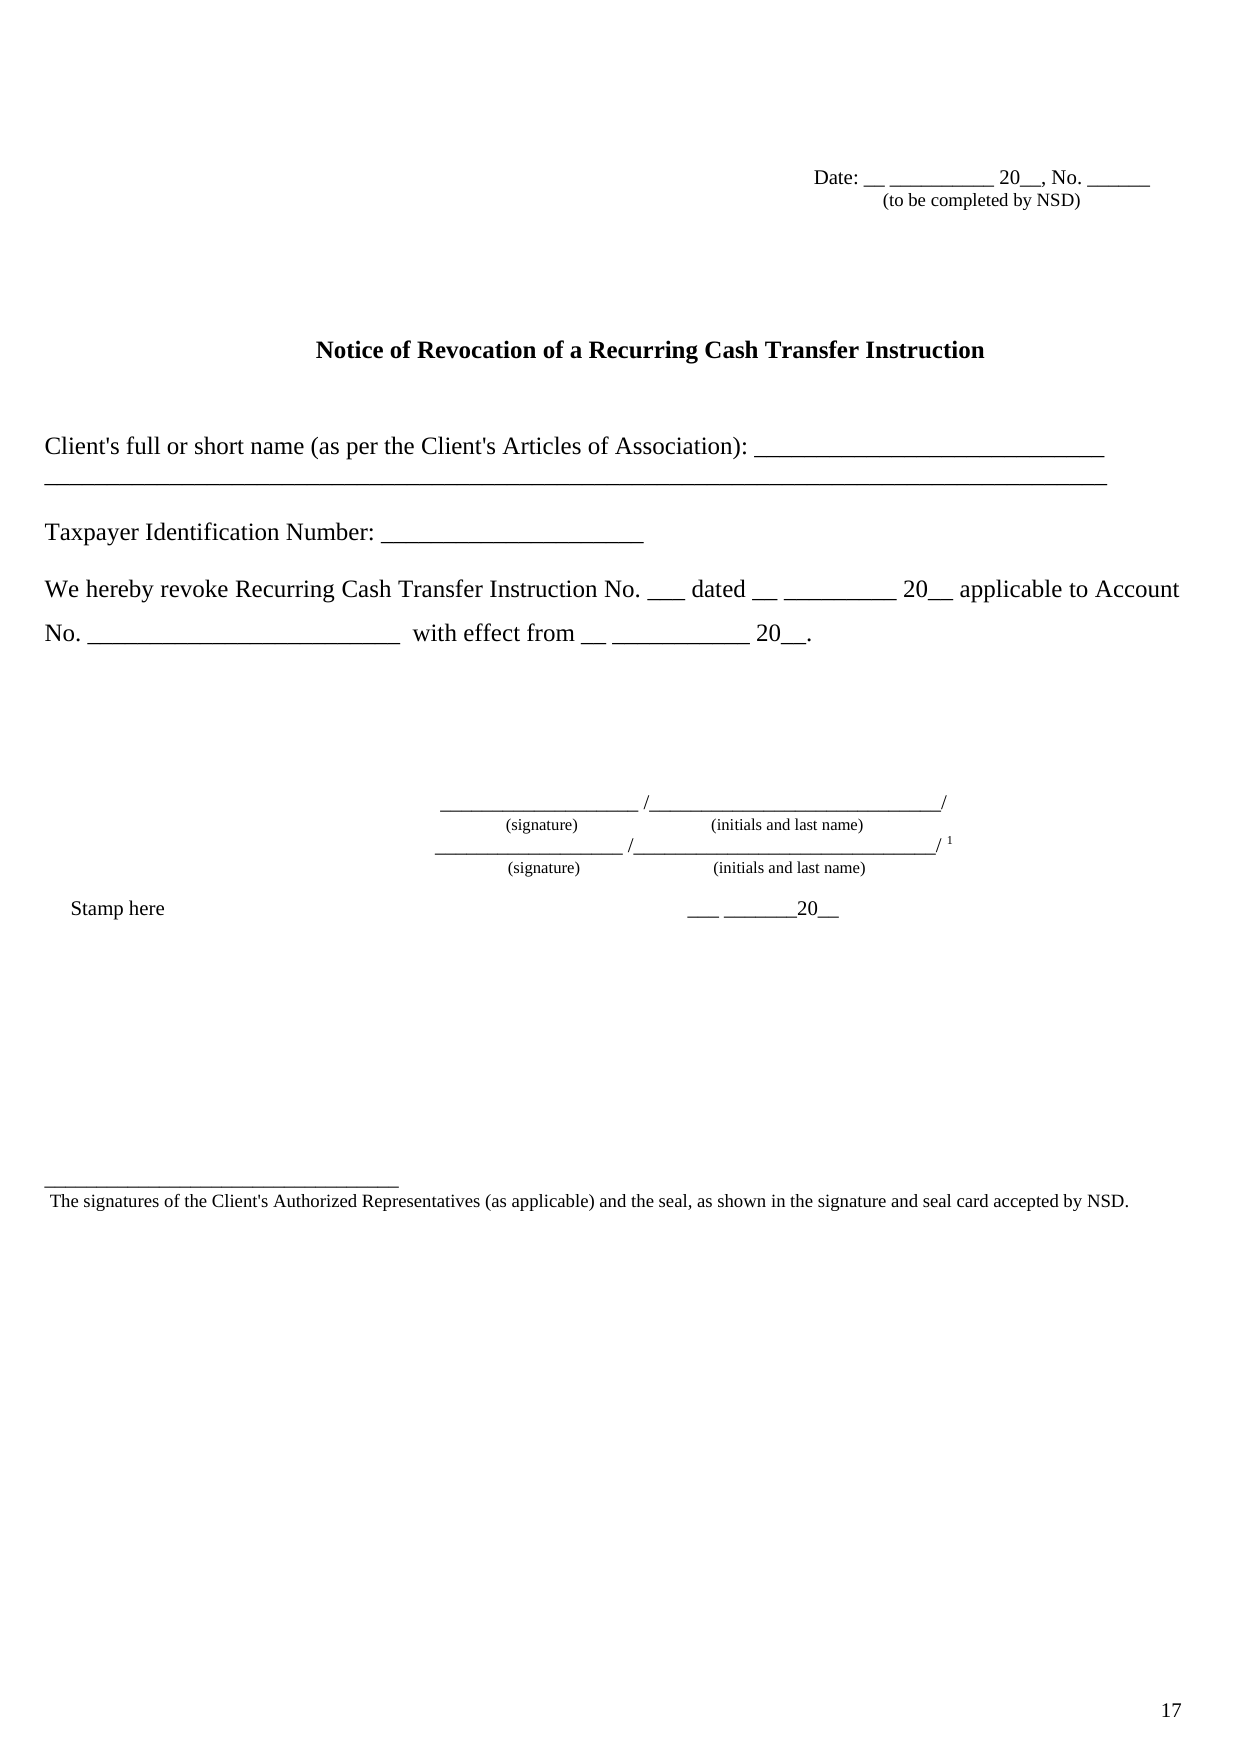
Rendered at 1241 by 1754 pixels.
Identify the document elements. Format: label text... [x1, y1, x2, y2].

text (signature) (initials and last name) [44, 814, 1181, 833]
text ___________________ /____________________________/ [44, 790, 1181, 814]
list (to be completed by NSD) [82, 189, 1181, 210]
subtitle Notice of Revocation of a Recurring Cash Transfer Instruction [119, 335, 1181, 364]
text _____________________________________________________________________________________ [44, 459, 1181, 488]
text Client's full or short name (as per the Client's Articles of Association): ____________________________ [44, 431, 1181, 459]
text (signature) (initials and last name) [44, 857, 1181, 877]
text We hereby revoke Recurring Cash Transfer Instruction No. ___ dated __ _________ 20__ applicable to Account No. _________________________ with effect from __ ___________ 20__. [44, 574, 1181, 646]
list Date: __ __________ 20__, No. ______ [746, 165, 1181, 189]
text Taxpayer Identification Number: _____________________ [44, 517, 1181, 546]
text __________________ /_____________________________/ 1 [44, 833, 1181, 857]
list __________________________________ [44, 1166, 1181, 1190]
text The signatures of the Client's Authorized Representatives (as applicable) and the seal, as shown in the signature and seal card accepted by NSD. [44, 1190, 1181, 1212]
text Stamp here ___ _______20__ [44, 896, 1181, 920]
